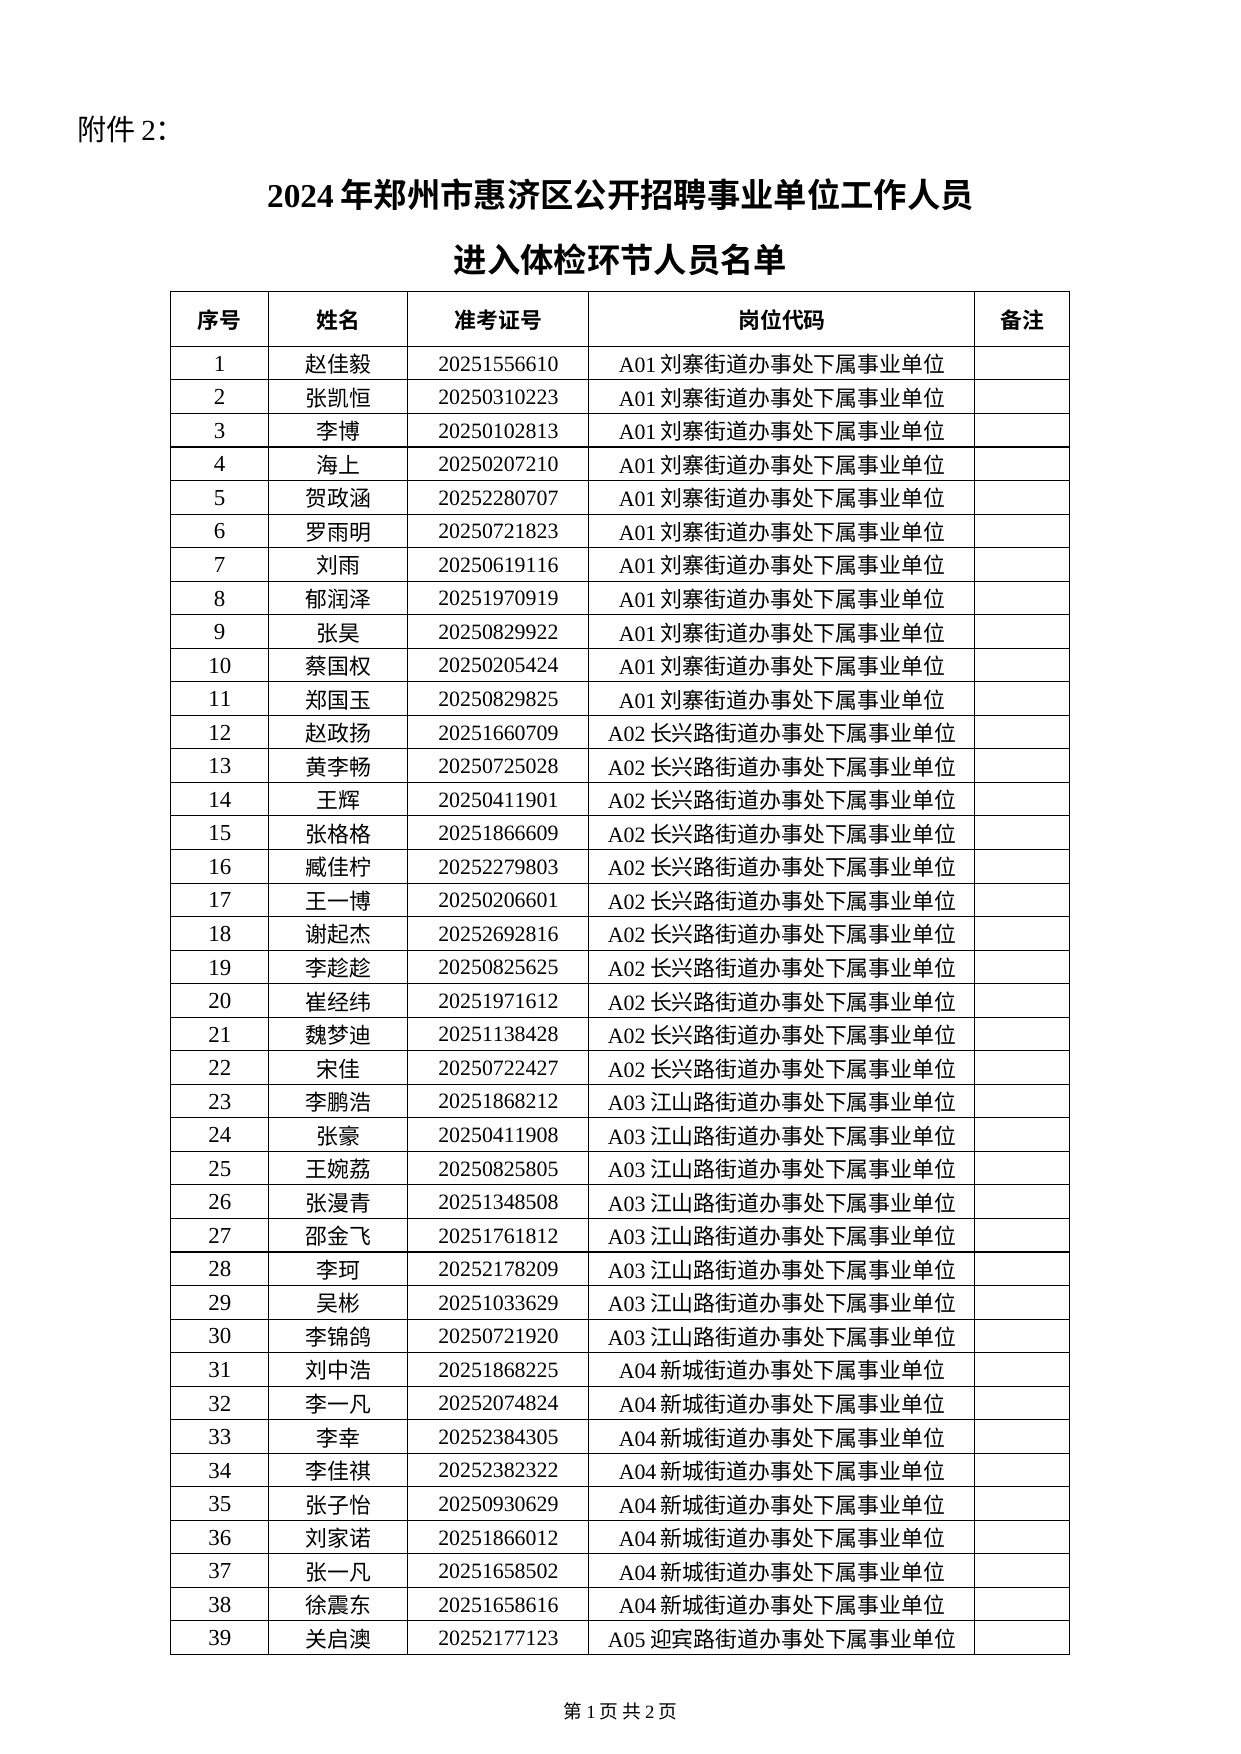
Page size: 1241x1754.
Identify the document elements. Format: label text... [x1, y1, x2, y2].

table_cell A04新城街道办事处下属事业单位 [589, 1487, 974, 1520]
table_cell [975, 1487, 1069, 1520]
table_cell 20251971612 [408, 984, 588, 1017]
table_cell A02长兴路街道办事处下属事业单位 [589, 1051, 974, 1084]
table_cell 14 [171, 783, 268, 815]
table_cell [975, 1051, 1069, 1084]
table_cell A03江山路街道办事处下属事业单位 [589, 1152, 974, 1184]
table_cell 宋佳 [269, 1051, 407, 1084]
table_cell 20250310223 [408, 380, 588, 413]
table_cell A01刘寨街道办事处下属事业单位 [589, 649, 974, 681]
table_cell 35 [171, 1487, 268, 1520]
table_cell 6 [171, 515, 268, 547]
table_cell 20250102813 [408, 414, 588, 446]
table_cell A01刘寨街道办事处下属事业单位 [589, 515, 974, 547]
table_cell 20251660709 [408, 716, 588, 748]
table_cell 20250411901 [408, 783, 588, 815]
table_cell 10 [171, 649, 268, 681]
table_cell [975, 448, 1069, 480]
table_cell A03江山路街道办事处下属事业单位 [589, 1118, 974, 1151]
table_cell [975, 1621, 1069, 1654]
table_cell 张格格 [269, 816, 407, 849]
table_cell A04新城街道办事处下属事业单位 [589, 1420, 974, 1453]
table_cell A01刘寨街道办事处下属事业单位 [589, 548, 974, 581]
table_cell 刘家诺 [269, 1521, 407, 1553]
table_cell 张凯恒 [269, 380, 407, 413]
table_cell 20252074824 [408, 1387, 588, 1419]
table_cell 李博 [269, 414, 407, 446]
table_cell A01刘寨街道办事处下属事业单位 [589, 582, 974, 614]
table_cell 38 [171, 1588, 268, 1620]
table_cell A01刘寨街道办事处下属事业单位 [589, 448, 974, 480]
table_cell A04新城街道办事处下属事业单位 [589, 1521, 974, 1553]
table_cell 贺政涵 [269, 481, 407, 513]
table_cell [975, 481, 1069, 513]
table_cell 4 [171, 448, 268, 480]
table_cell A03江山路街道办事处下属事业单位 [589, 1286, 974, 1318]
table_cell 邵金飞 [269, 1219, 407, 1251]
table_cell 赵政扬 [269, 716, 407, 748]
table_cell A02长兴路街道办事处下属事业单位 [589, 984, 974, 1017]
table_cell [975, 749, 1069, 782]
table_cell 20251866012 [408, 1521, 588, 1553]
table_cell A04新城街道办事处下属事业单位 [589, 1353, 974, 1386]
table_cell 20250722427 [408, 1051, 588, 1084]
table_cell 崔经纬 [269, 984, 407, 1017]
table_cell A05迎宾路街道办事处下属事业单位 [589, 1621, 974, 1654]
table_cell 李幸 [269, 1420, 407, 1453]
table_cell [975, 1185, 1069, 1218]
table_cell 28 [171, 1253, 268, 1285]
table_cell 15 [171, 816, 268, 849]
table_cell 5 [171, 481, 268, 513]
table_cell [975, 884, 1069, 916]
table_cell 20250721823 [408, 515, 588, 547]
table_cell 20250825625 [408, 951, 588, 983]
table_cell [975, 917, 1069, 949]
table_cell 刘中浩 [269, 1353, 407, 1386]
table_cell 20250721920 [408, 1320, 588, 1352]
table_cell 臧佳柠 [269, 850, 407, 882]
table_cell A03江山路街道办事处下属事业单位 [589, 1085, 974, 1117]
table_cell [975, 1387, 1069, 1419]
table_cell 刘雨 [269, 548, 407, 581]
table_cell 3 [171, 414, 268, 446]
table_cell A02长兴路街道办事处下属事业单位 [589, 850, 974, 882]
table_cell A01刘寨街道办事处下属事业单位 [589, 414, 974, 446]
table_cell 29 [171, 1286, 268, 1318]
table_cell [975, 515, 1069, 547]
table_cell [975, 783, 1069, 815]
table_cell A02长兴路街道办事处下属事业单位 [589, 884, 974, 916]
table_cell [975, 615, 1069, 648]
table_header 准考证号 [408, 292, 588, 346]
table_cell 张豪 [269, 1118, 407, 1151]
table_cell A02长兴路街道办事处下属事业单位 [589, 917, 974, 949]
table_cell A02长兴路街道办事处下属事业单位 [589, 1018, 974, 1050]
table_cell 20251761812 [408, 1219, 588, 1251]
table_cell A03江山路街道办事处下属事业单位 [589, 1320, 974, 1352]
table_cell 20252280707 [408, 481, 588, 513]
table_cell 20252177123 [408, 1621, 588, 1654]
table_cell 王婉荔 [269, 1152, 407, 1184]
table_cell [975, 1588, 1069, 1620]
table_cell A02长兴路街道办事处下属事业单位 [589, 816, 974, 849]
table_cell 20251970919 [408, 582, 588, 614]
table_cell 蔡国权 [269, 649, 407, 681]
table_cell [975, 582, 1069, 614]
table_cell 20252279803 [408, 850, 588, 882]
table_cell [975, 347, 1069, 379]
table_cell 23 [171, 1085, 268, 1117]
table_cell 李鹏浩 [269, 1085, 407, 1117]
table_cell A01刘寨街道办事处下属事业单位 [589, 347, 974, 379]
table_cell 吴彬 [269, 1286, 407, 1318]
table_cell [975, 1018, 1069, 1050]
table_cell 19 [171, 951, 268, 983]
table_cell 20251866609 [408, 816, 588, 849]
table_cell [975, 1420, 1069, 1453]
table_cell 17 [171, 884, 268, 916]
table_cell 20252384305 [408, 1420, 588, 1453]
table_cell 36 [171, 1521, 268, 1553]
table_cell 20251138428 [408, 1018, 588, 1050]
table_cell 张昊 [269, 615, 407, 648]
table_cell 27 [171, 1219, 268, 1251]
table_cell 20250829825 [408, 682, 588, 715]
table_cell [975, 1253, 1069, 1285]
table_cell A02长兴路街道办事处下属事业单位 [589, 951, 974, 983]
table_cell 张一凡 [269, 1554, 407, 1587]
text 进入体检环节人员名单 [77, 226, 1163, 291]
table_cell 关启澳 [269, 1621, 407, 1654]
table_cell [975, 1521, 1069, 1553]
table_cell 31 [171, 1353, 268, 1386]
table_cell 20252382322 [408, 1454, 588, 1486]
table_cell 9 [171, 615, 268, 648]
table_cell A04新城街道办事处下属事业单位 [589, 1387, 974, 1419]
table_cell [975, 984, 1069, 1017]
table_cell 22 [171, 1051, 268, 1084]
table_header 备注 [975, 292, 1069, 346]
table_cell 20251658616 [408, 1588, 588, 1620]
table_cell [975, 1454, 1069, 1486]
table_cell 25 [171, 1152, 268, 1184]
table_cell 32 [171, 1387, 268, 1419]
table_cell [975, 1085, 1069, 1117]
table_cell A01刘寨街道办事处下属事业单位 [589, 380, 974, 413]
table_cell 20250725028 [408, 749, 588, 782]
table_cell 李佳祺 [269, 1454, 407, 1486]
table_cell [975, 1152, 1069, 1184]
table_cell 21 [171, 1018, 268, 1050]
table_cell 13 [171, 749, 268, 782]
table_cell 20250829922 [408, 615, 588, 648]
table_cell 赵佳毅 [269, 347, 407, 379]
table_cell [975, 816, 1069, 849]
table_cell [975, 1219, 1069, 1251]
table_cell 20252178209 [408, 1253, 588, 1285]
table_cell [975, 1286, 1069, 1318]
table_cell 20251348508 [408, 1185, 588, 1218]
table_cell 18 [171, 917, 268, 949]
table_cell 徐震东 [269, 1588, 407, 1620]
table_cell 李珂 [269, 1253, 407, 1285]
table_cell [975, 951, 1069, 983]
table_cell 郁润泽 [269, 582, 407, 614]
table_cell 11 [171, 682, 268, 715]
table_cell A02长兴路街道办事处下属事业单位 [589, 783, 974, 815]
table_cell 16 [171, 850, 268, 882]
table_cell 33 [171, 1420, 268, 1453]
table_cell 20250619116 [408, 548, 588, 581]
table_cell 26 [171, 1185, 268, 1218]
table_cell 魏梦迪 [269, 1018, 407, 1050]
table_cell 张子怡 [269, 1487, 407, 1520]
table_cell [975, 1118, 1069, 1151]
table_cell 39 [171, 1621, 268, 1654]
table_cell 20250207210 [408, 448, 588, 480]
table_cell 李锦鸽 [269, 1320, 407, 1352]
table_cell 20 [171, 984, 268, 1017]
text 2024年郑州市惠济区公开招聘事业单位工作人员 [77, 161, 1163, 226]
table_cell A04新城街道办事处下属事业单位 [589, 1554, 974, 1587]
table_cell 20251658502 [408, 1554, 588, 1587]
table_cell [975, 1554, 1069, 1587]
table_cell [975, 649, 1069, 681]
table_cell 30 [171, 1320, 268, 1352]
table_cell [975, 548, 1069, 581]
table_cell 20250825805 [408, 1152, 588, 1184]
table_cell 7 [171, 548, 268, 581]
table_cell [975, 1353, 1069, 1386]
text 附件2： [77, 96, 1163, 161]
table_header 序号 [171, 292, 268, 346]
table_cell A02长兴路街道办事处下属事业单位 [589, 716, 974, 748]
table_cell A03江山路街道办事处下属事业单位 [589, 1185, 974, 1218]
table_cell 李趁趁 [269, 951, 407, 983]
table_cell 郑国玉 [269, 682, 407, 715]
table_cell [975, 1320, 1069, 1352]
table_cell 王一博 [269, 884, 407, 916]
table_cell [975, 850, 1069, 882]
table_cell A03江山路街道办事处下属事业单位 [589, 1253, 974, 1285]
table_cell 2 [171, 380, 268, 413]
table_cell 20250206601 [408, 884, 588, 916]
table_cell 谢起杰 [269, 917, 407, 949]
table_cell A04新城街道办事处下属事业单位 [589, 1588, 974, 1620]
table_cell [975, 380, 1069, 413]
table_cell [975, 682, 1069, 715]
table_cell 20251556610 [408, 347, 588, 379]
table_cell [975, 716, 1069, 748]
table_cell A01刘寨街道办事处下属事业单位 [589, 481, 974, 513]
table_cell 24 [171, 1118, 268, 1151]
table_cell A02长兴路街道办事处下属事业单位 [589, 749, 974, 782]
table_cell 20251868225 [408, 1353, 588, 1386]
table_cell A03江山路街道办事处下属事业单位 [589, 1219, 974, 1251]
table_cell 张漫青 [269, 1185, 407, 1218]
table_cell 20250205424 [408, 649, 588, 681]
table_cell [975, 414, 1069, 446]
table_cell 李一凡 [269, 1387, 407, 1419]
table_header 岗位代码 [589, 292, 974, 346]
table_cell 8 [171, 582, 268, 614]
table_cell 1 [171, 347, 268, 379]
table_cell 20251868212 [408, 1085, 588, 1117]
table_cell 37 [171, 1554, 268, 1587]
table_cell 罗雨明 [269, 515, 407, 547]
table_cell A01刘寨街道办事处下属事业单位 [589, 682, 974, 715]
table_cell 34 [171, 1454, 268, 1486]
table_cell 12 [171, 716, 268, 748]
table_cell A01刘寨街道办事处下属事业单位 [589, 615, 974, 648]
table_cell 黄李畅 [269, 749, 407, 782]
table_cell 20251033629 [408, 1286, 588, 1318]
table_cell 20252692816 [408, 917, 588, 949]
table_cell 王辉 [269, 783, 407, 815]
table_cell 20250411908 [408, 1118, 588, 1151]
table_header 姓名 [269, 292, 407, 346]
table_cell 海上 [269, 448, 407, 480]
table_cell A04新城街道办事处下属事业单位 [589, 1454, 974, 1486]
table_cell 20250930629 [408, 1487, 588, 1520]
